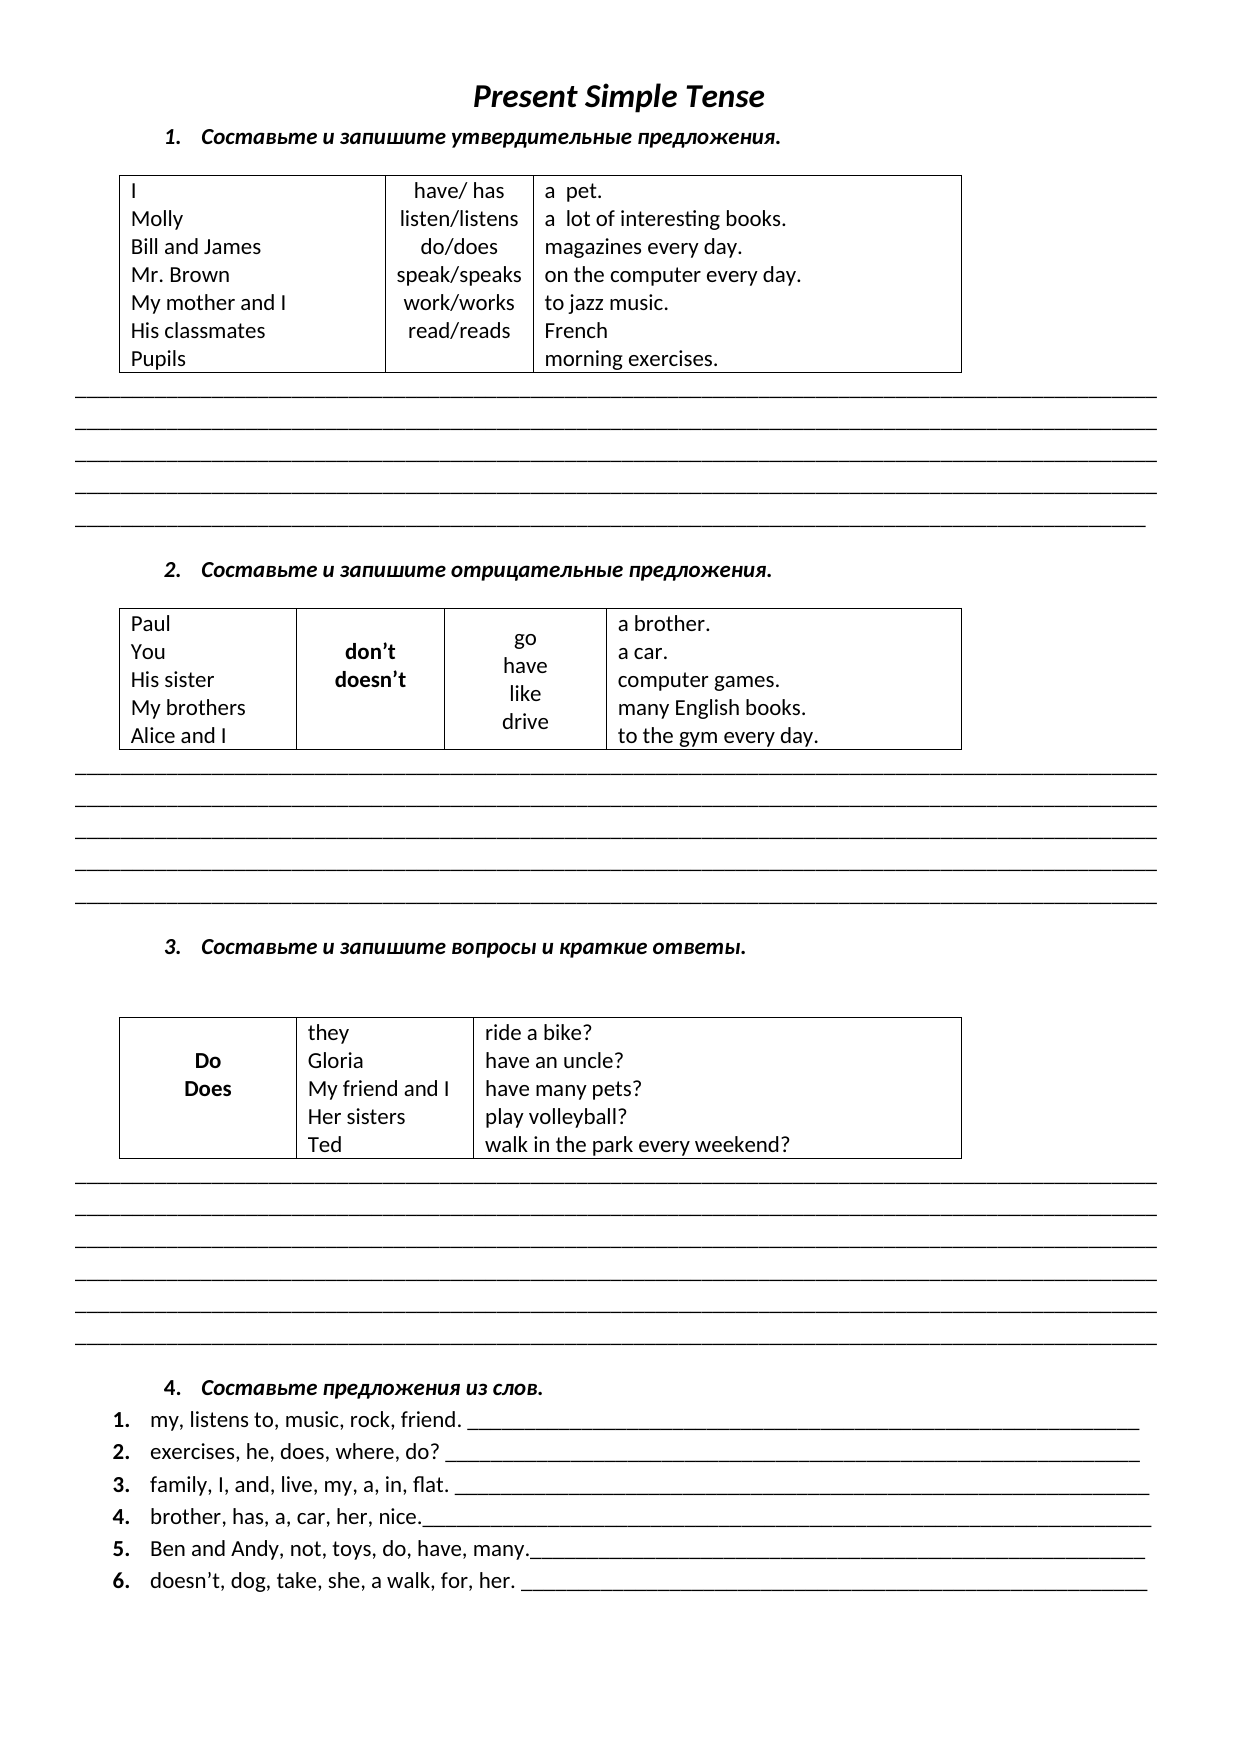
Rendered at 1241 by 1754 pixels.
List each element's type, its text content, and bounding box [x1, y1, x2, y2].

list Ben and Andy, not, toys, do, have, many.______________________________________________________ [112, 1534, 1165, 1562]
text __________________________________________________________________________________________________________________________________________________________________________________________________________________________________________________________________________________________________________________________________________________________________________________________________________________________________________________________________________________________________________________________________________________________________________________________ [75, 1159, 1165, 1348]
list Составьте и запишите утвердительные предложения. [164, 122, 1165, 150]
list Present Simple Tense [73, 75, 1165, 116]
table_header a brother. a car. computer games. many English books. to the gym every day. [607, 609, 961, 749]
list Составьте предложения из слов. [164, 1373, 1165, 1401]
list brother, has, a, car, her, nice.________________________________________________________________ [112, 1502, 1165, 1530]
list my, listens to, music, rock, friend. ___________________________________________________________ [112, 1405, 1165, 1433]
list Составьте и запишите вопросы и краткие ответы. [164, 932, 1165, 960]
table_header I Molly Bill and James Mr. Brown My mother and I His classmates Pupils [120, 176, 385, 372]
list exercises, he, does, where, do? _____________________________________________________________ [112, 1437, 1165, 1466]
list family, I, and, live, my, a, in, flat. _____________________________________________________________ [112, 1470, 1165, 1498]
list Составьте и запишите отрицательные предложения. [164, 555, 1165, 583]
list doesn’t, dog, take, she, a walk, for, her. _______________________________________________________ [112, 1566, 1165, 1594]
table_header have/ has listen/listens do/does speak/speaks work/works read/reads [386, 176, 533, 372]
table_header ride a bike? have an uncle? have many pets? play volleyball? walk in the park every weekend? [474, 1018, 961, 1158]
text __________________________________________________________________________________________________________________________________________________________________________________________________________________________________________________________________________________________________________________________________________________________________________________________________________________________________________________________________________________________ [75, 373, 1165, 530]
table_header a pet. a lot of interesting books. magazines every day. on the computer every day. to jazz music. French morning exercises. [534, 176, 961, 372]
table_header Paul You His sister My brothers Alice and I [120, 609, 296, 749]
table_header they Gloria My friend and I Her sisters Ted [297, 1018, 473, 1158]
table_header don’t doesn’t [297, 609, 444, 749]
table_header go have like drive [445, 609, 606, 749]
table_header Do Does [120, 1018, 296, 1158]
text ___________________________________________________________________________________________________________________________________________________________________________________________________________________________________________________________________________________________________________________________________________________________________________________________________________________________________________________________________________________________ [75, 750, 1165, 907]
